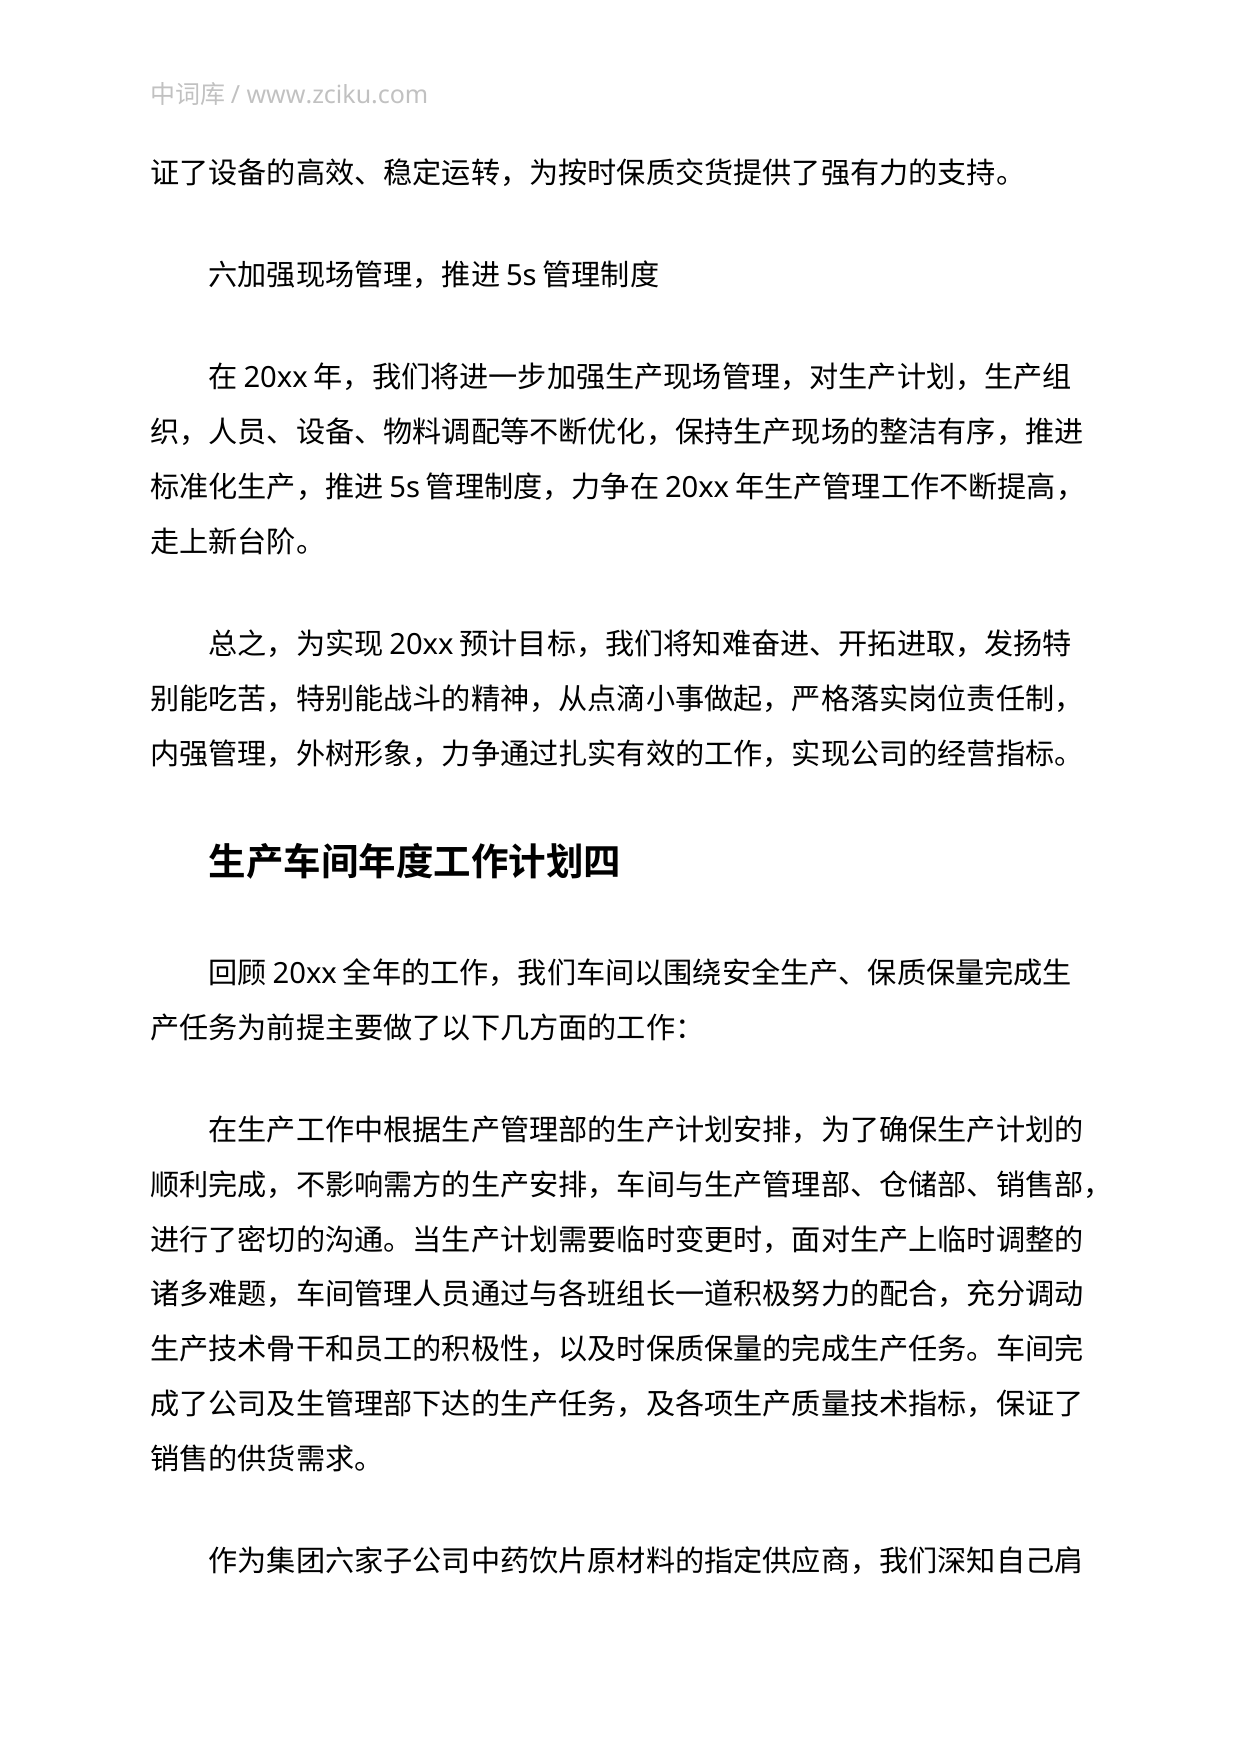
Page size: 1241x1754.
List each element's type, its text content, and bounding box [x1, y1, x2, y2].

text 生产车间年度工作计划四 [150, 832, 1090, 886]
text 在生产工作中根据生产管理部的生产计划安排，为了确保生产计划的顺利完成，不影响需方的生产安排，车间与生产管理部、仓储部、销售部，进行了密切的沟通。当生产计划需要临时变更时，面对生产上临时调整的诸多难题，车间管理人员通过与各班组长一道积极努力的配合，充分调动生产技术骨干和员工的积极性，以及时保质保量的完成生产任务。车间完成了公司及生管理部下达的生产任务，及各项生产质量技术指标，保证了销售的供货需求。 [150, 1106, 1090, 1478]
text 回顾20xx全年的工作，我们车间以围绕安全生产、保质保量完成生产任务为前提主要做了以下几方面的工作： [150, 949, 1090, 1047]
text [150, 150, 1090, 192]
text 在20xx年，我们将进一步加强生产现场管理，对生产计划，生产组织，人员、设备、物料调配等不断优化，保持生产现场的整洁有序，推进标准化生产，推进5s管理制度，力争在20xx年生产管理工作不断提高，走上新台阶。 [150, 354, 1090, 561]
text 六加强现场管理，推进5s管理制度 [150, 252, 1090, 294]
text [150, 1537, 1090, 1580]
text 总之，为实现20xx预计目标，我们将知难奋进、开拓进取，发扬特别能吃苦，特别能战斗的精神，从点滴小事做起，严格落实岗位责任制，内强管理，外树形象，力争通过扎实有效的工作，实现公司的经营指标。 [150, 620, 1090, 773]
